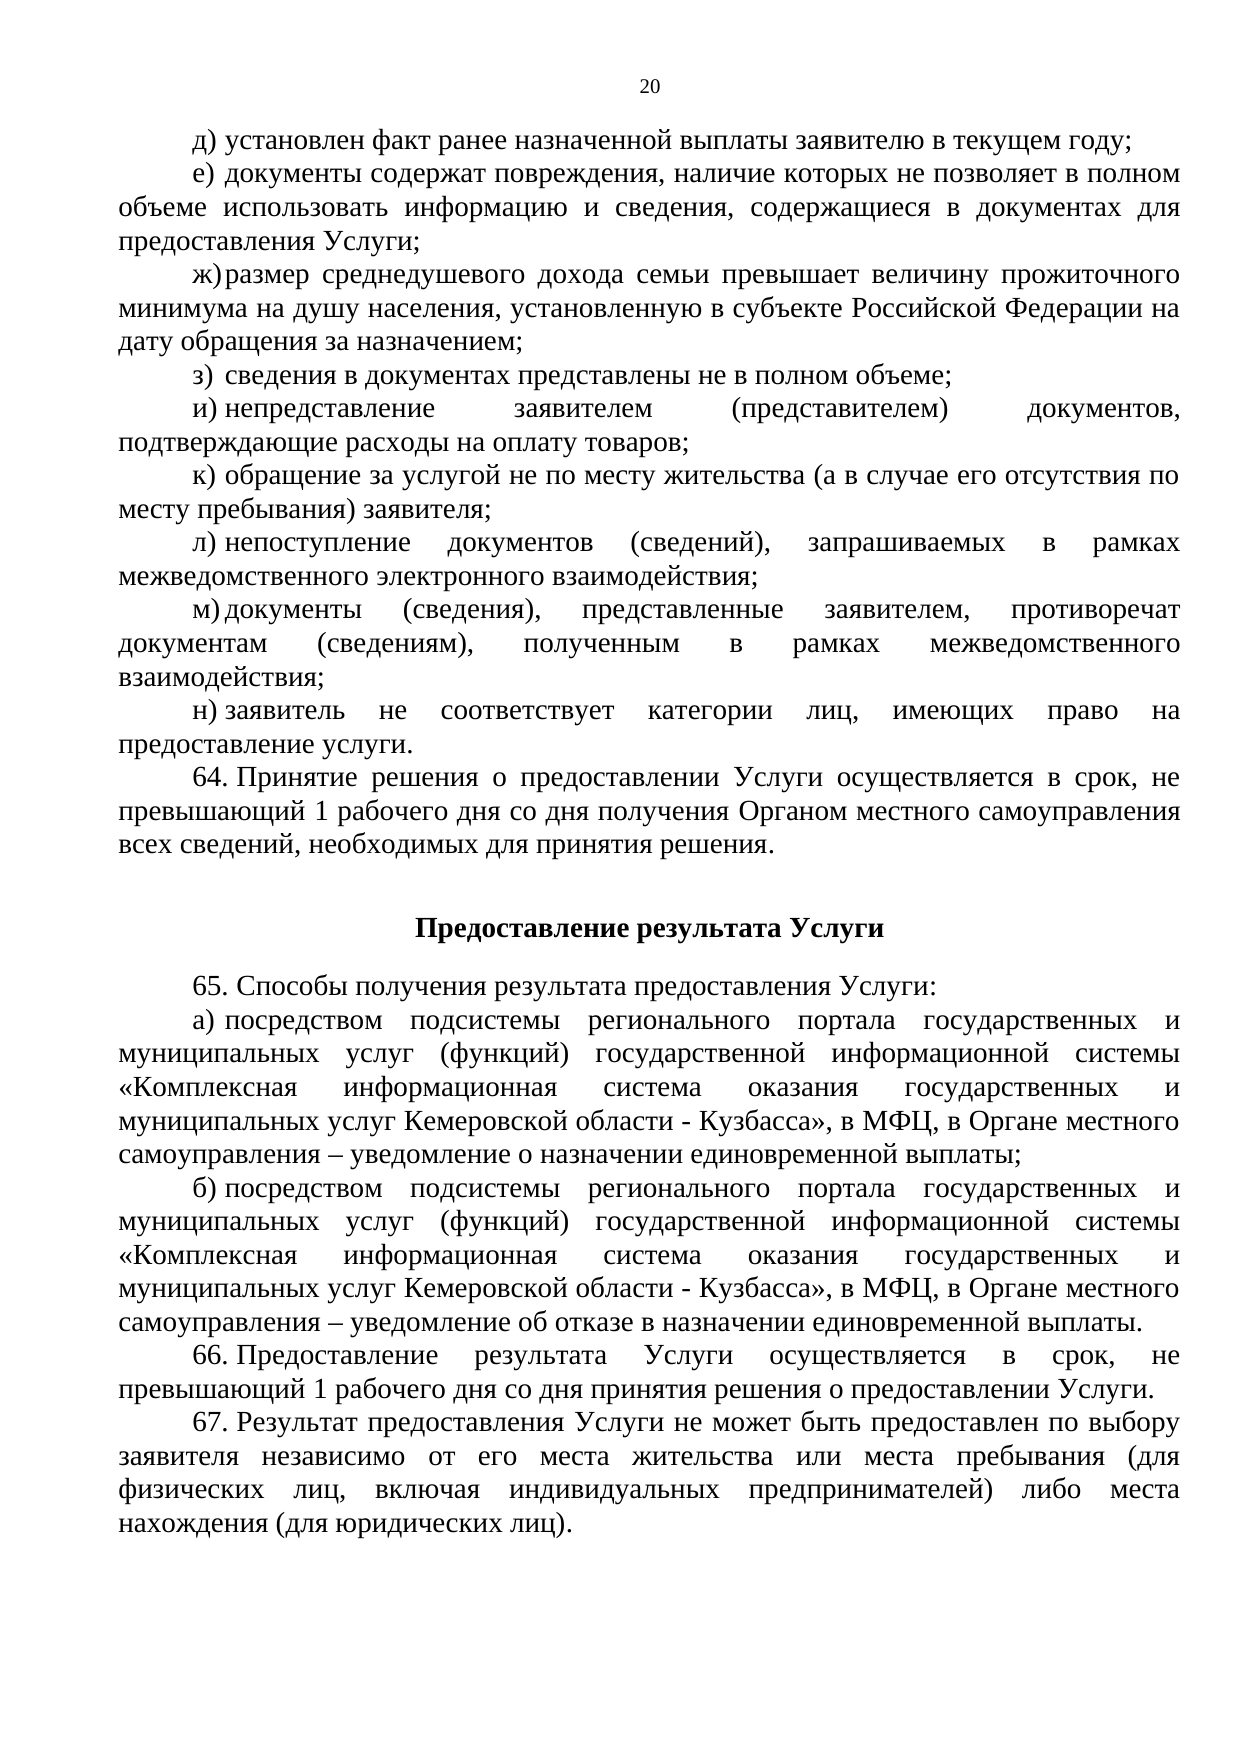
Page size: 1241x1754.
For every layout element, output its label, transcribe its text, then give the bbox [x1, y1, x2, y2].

list заявитель не соответствует категории лиц, имеющих право на предоставление услуги. [118, 692, 1181, 759]
list Предоставление результата Услуги осуществляется в срок, не превышающий 1 рабочего дня со дня принятия решения о предоставлении Услуги. [118, 1337, 1181, 1404]
list документы содержат повреждения, наличие которых не позволяет в полном объеме использовать информацию и сведения, содержащиеся в документах для предоставления Услуги; [118, 156, 1181, 256]
list обращение за услугой не по месту жительства (а в случае его отсутствия по месту пребывания) заявителя; [118, 457, 1181, 524]
list установлен факт ранее назначенной выплаты заявителю в текущем году; [118, 122, 1181, 156]
text Предоставление результата Услуги [118, 910, 1181, 943]
list Способы получения результата предоставления Услуги: [118, 968, 1181, 1002]
list посредством подсистемы регионального портала государственных и муниципальных услуг (функций) государственной информационной системы «Комплексная информационная система оказания государственных и муниципальных услуг Кемеровской области - Кузбасса», в МФЦ, в Органе местного самоуправления – уведомление об отказе в назначении единовременной выплаты. [118, 1170, 1181, 1337]
list Результат предоставления Услуги не может быть предоставлен по выбору заявителя независимо от его места жительства или места пребывания (для физических лиц, включая индивидуальных предпринимателей) либо места нахождения (для юридических лиц). [118, 1404, 1181, 1539]
list размер среднедушевого дохода семьи превышает величину прожиточного минимума на душу населения, установленную в субъекте Российской Федерации на дату обращения за назначением; [118, 256, 1181, 357]
list посредством подсистемы регионального портала государственных и муниципальных услуг (функций) государственной информационной системы «Комплексная информационная система оказания государственных и муниципальных услуг Кемеровской области - Кузбасса», в МФЦ, в Органе местного самоуправления – уведомление о назначении единовременной выплаты; [118, 1002, 1181, 1170]
list непредставление заявителем (представителем) документов, подтверждающие расходы на оплату товаров; [118, 390, 1181, 457]
list сведения в документах представлены не в полном объеме; [118, 357, 1181, 390]
list документы (сведения), представленные заявителем, противоречат документам (сведениям), полученным в рамках межведомственного взаимодействия; [118, 592, 1181, 692]
list Принятие решения о предоставлении Услуги осуществляется в срок, не превышающий 1 рабочего дня со дня получения Органом местного самоуправления всех сведений, необходимых для принятия решения. [118, 759, 1181, 860]
list непоступление документов (сведений), запрашиваемых в рамках межведомственного электронного взаимодействия; [118, 524, 1181, 592]
